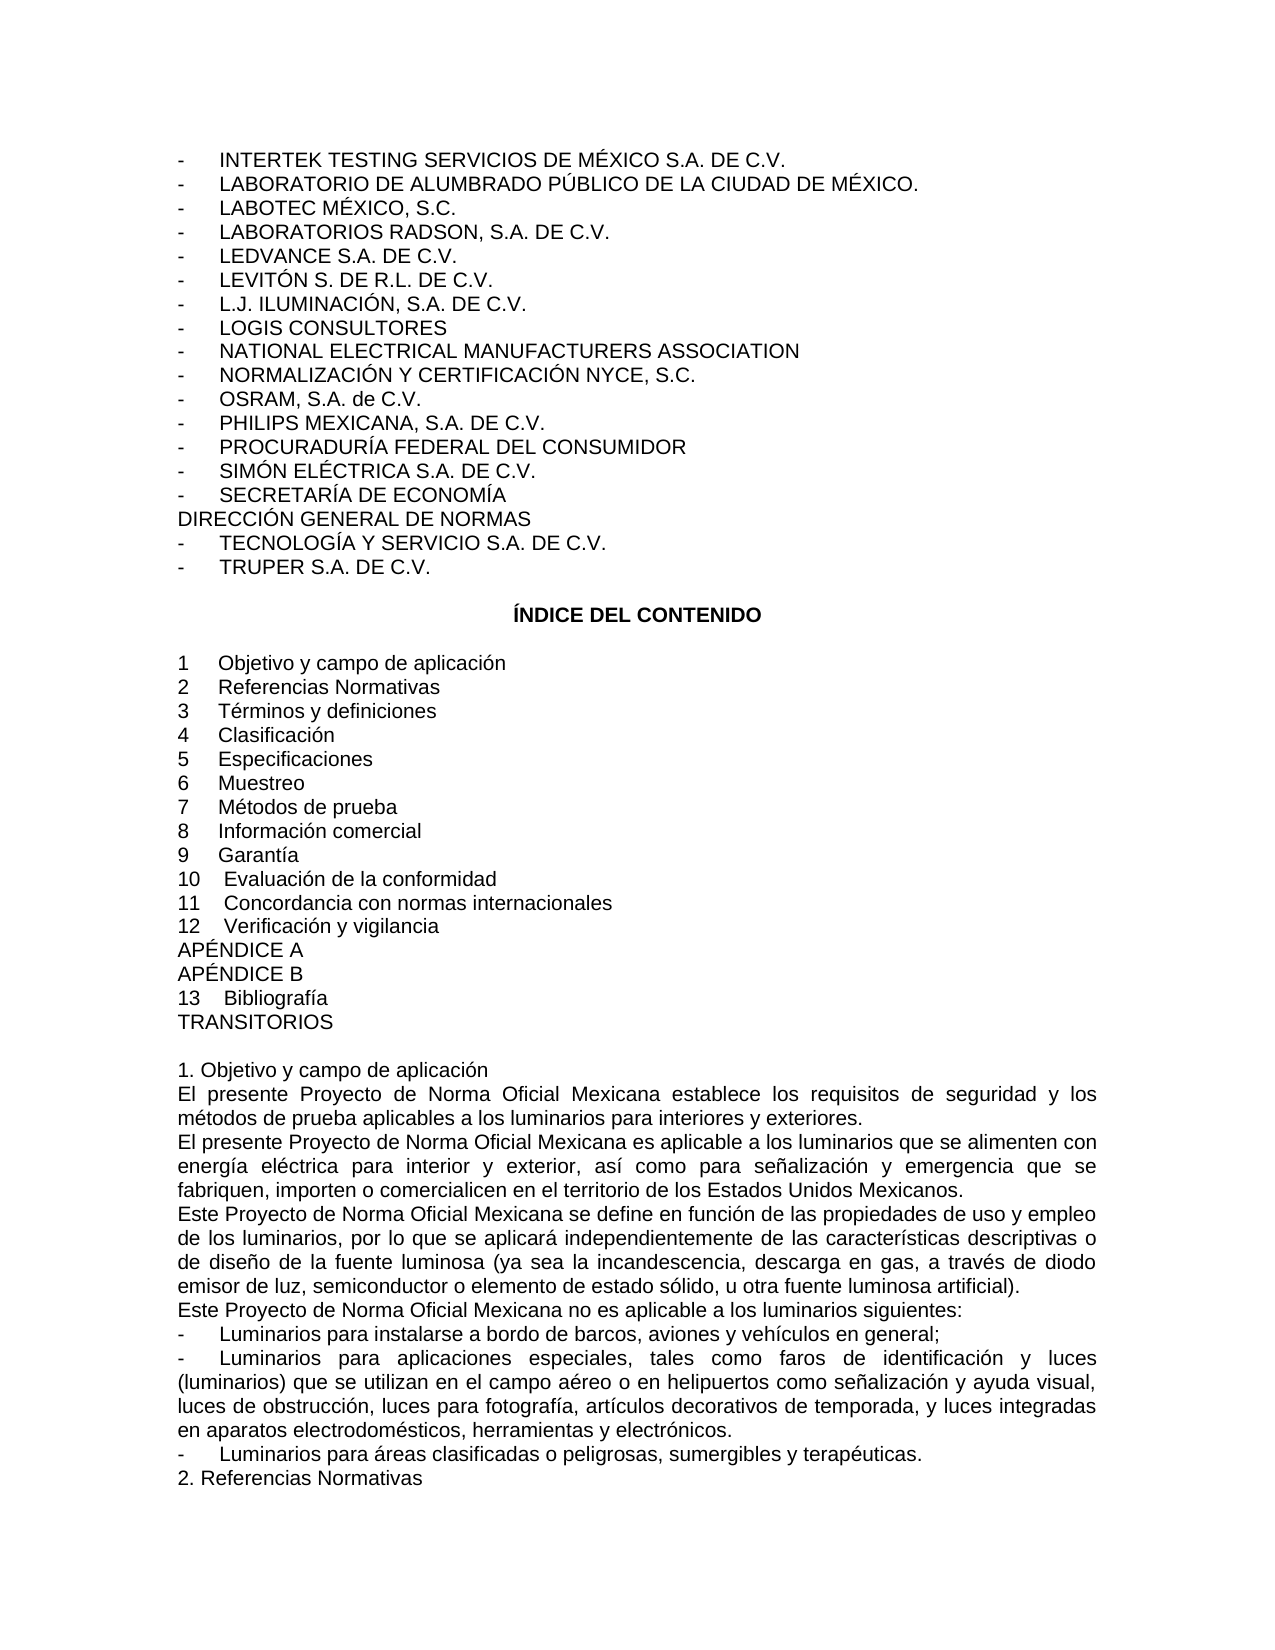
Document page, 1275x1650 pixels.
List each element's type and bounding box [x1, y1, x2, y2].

table_header [177, 148, 1098, 1489]
